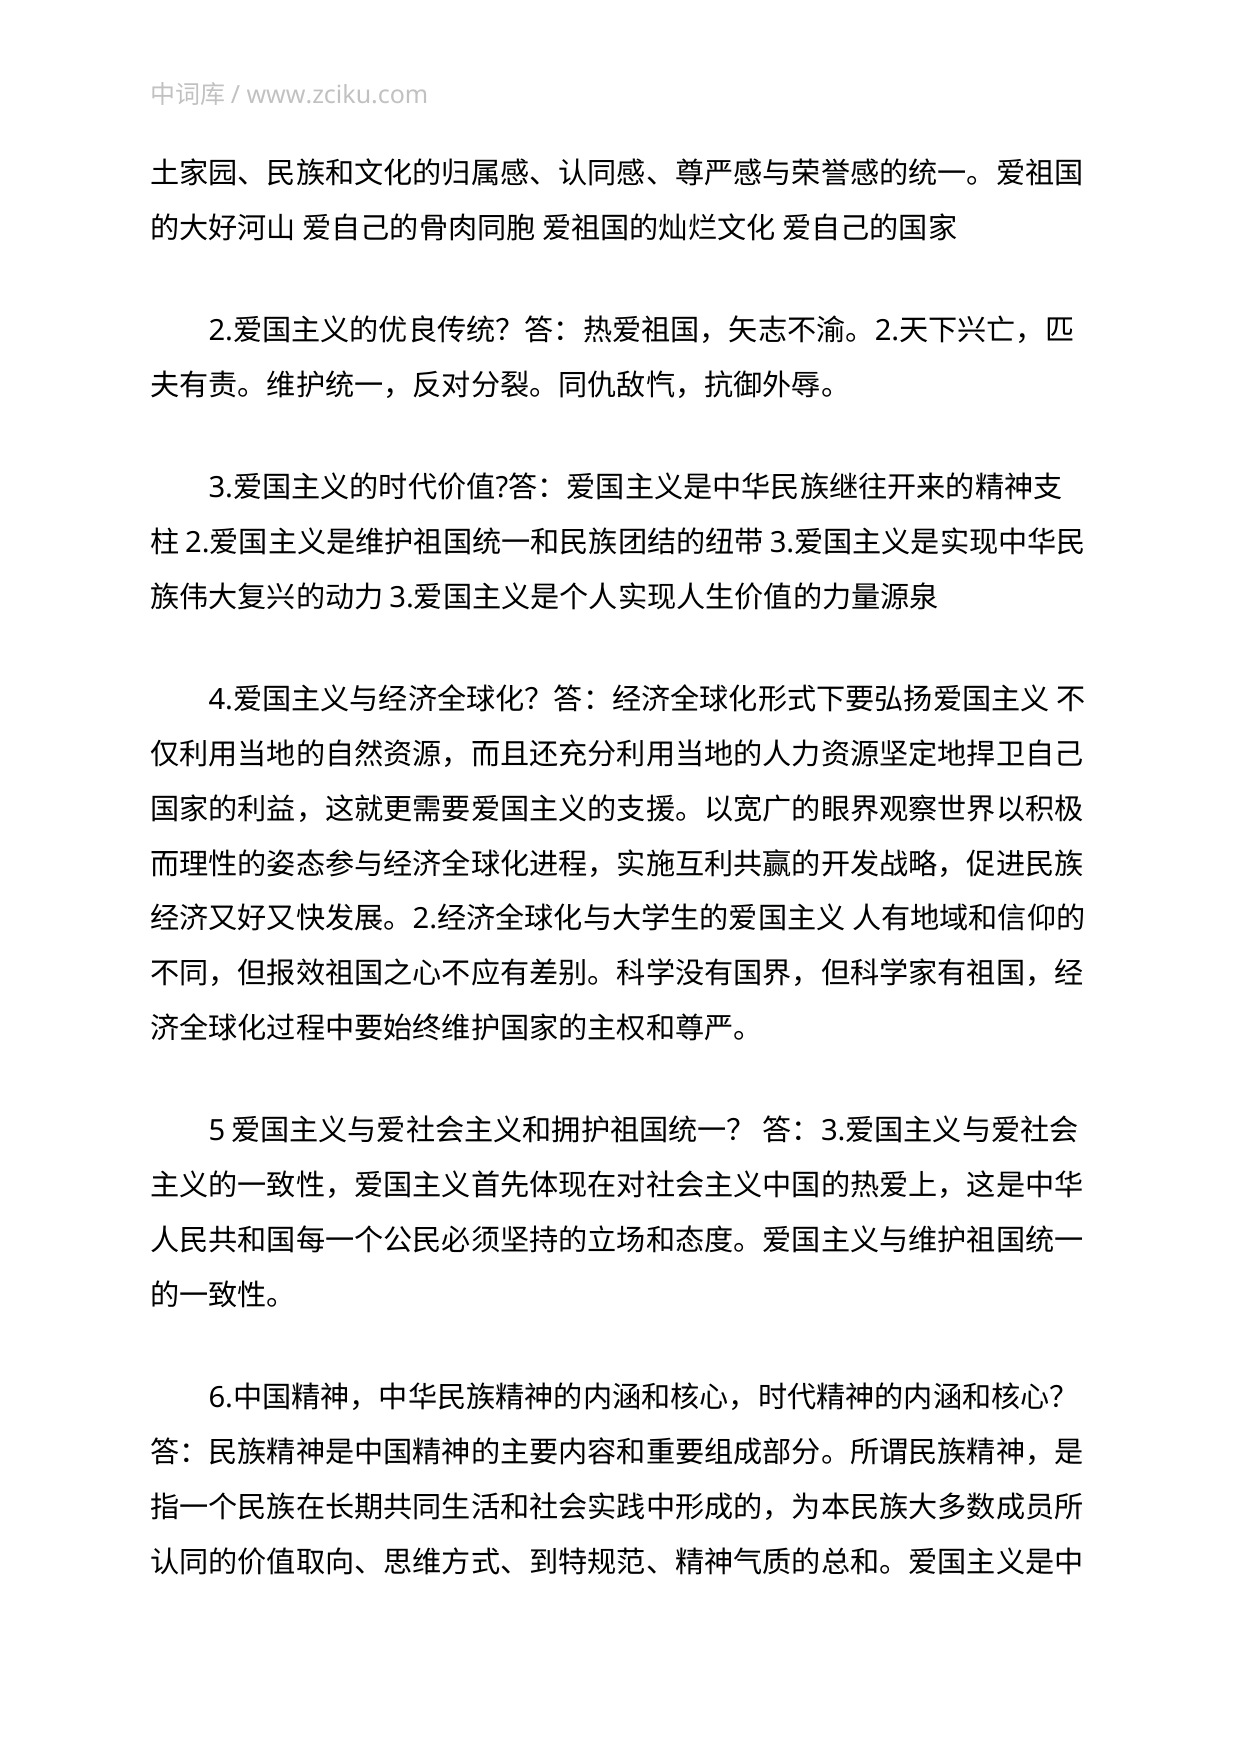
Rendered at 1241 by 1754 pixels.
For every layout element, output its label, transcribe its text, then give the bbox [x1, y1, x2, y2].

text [150, 1373, 1090, 1580]
text 5爱国主义与爱社会主义和拥护祖国统一？ 答：3.爱国主义与爱社会主义的一致性，爱国主义首先体现在对社会主义中国的热爱上，这是中华人民共和国每一个公民必须坚持的立场和态度。爱国主义与维护祖国统一的一致性。 [150, 1107, 1090, 1314]
text 2.爱国主义的优良传统？答：热爱祖国，矢志不渝。2.天下兴亡，匹夫有责。维护统一，反对分裂。同仇敌忾，抗御外辱。 [150, 307, 1090, 404]
text 4.爱国主义与经济全球化？答：经济全球化形式下要弘扬爱国主义 不仅利用当地的自然资源，而且还充分利用当地的人力资源坚定地捍卫自己国家的利益，这就更需要爱国主义的支援。以宽广的眼界观察世界以积极而理性的姿态参与经济全球化进程，实施互利共赢的开发战略，促进民族经济又好又快发展。2.经济全球化与大学生的爱国主义 人有地域和信仰的不同，但报效祖国之心不应有差别。科学没有国界，但科学家有祖国，经济全球化过程中要始终维护国家的主权和尊严。 [150, 675, 1090, 1047]
text 3.爱国主义的时代价值?答：爱国主义是中华民族继往开来的精神支柱2.爱国主义是维护祖国统一和民族团结的纽带3.爱国主义是实现中华民族伟大复兴的动力3.爱国主义是个人实现人生价值的力量源泉 [150, 463, 1090, 616]
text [150, 150, 1090, 247]
